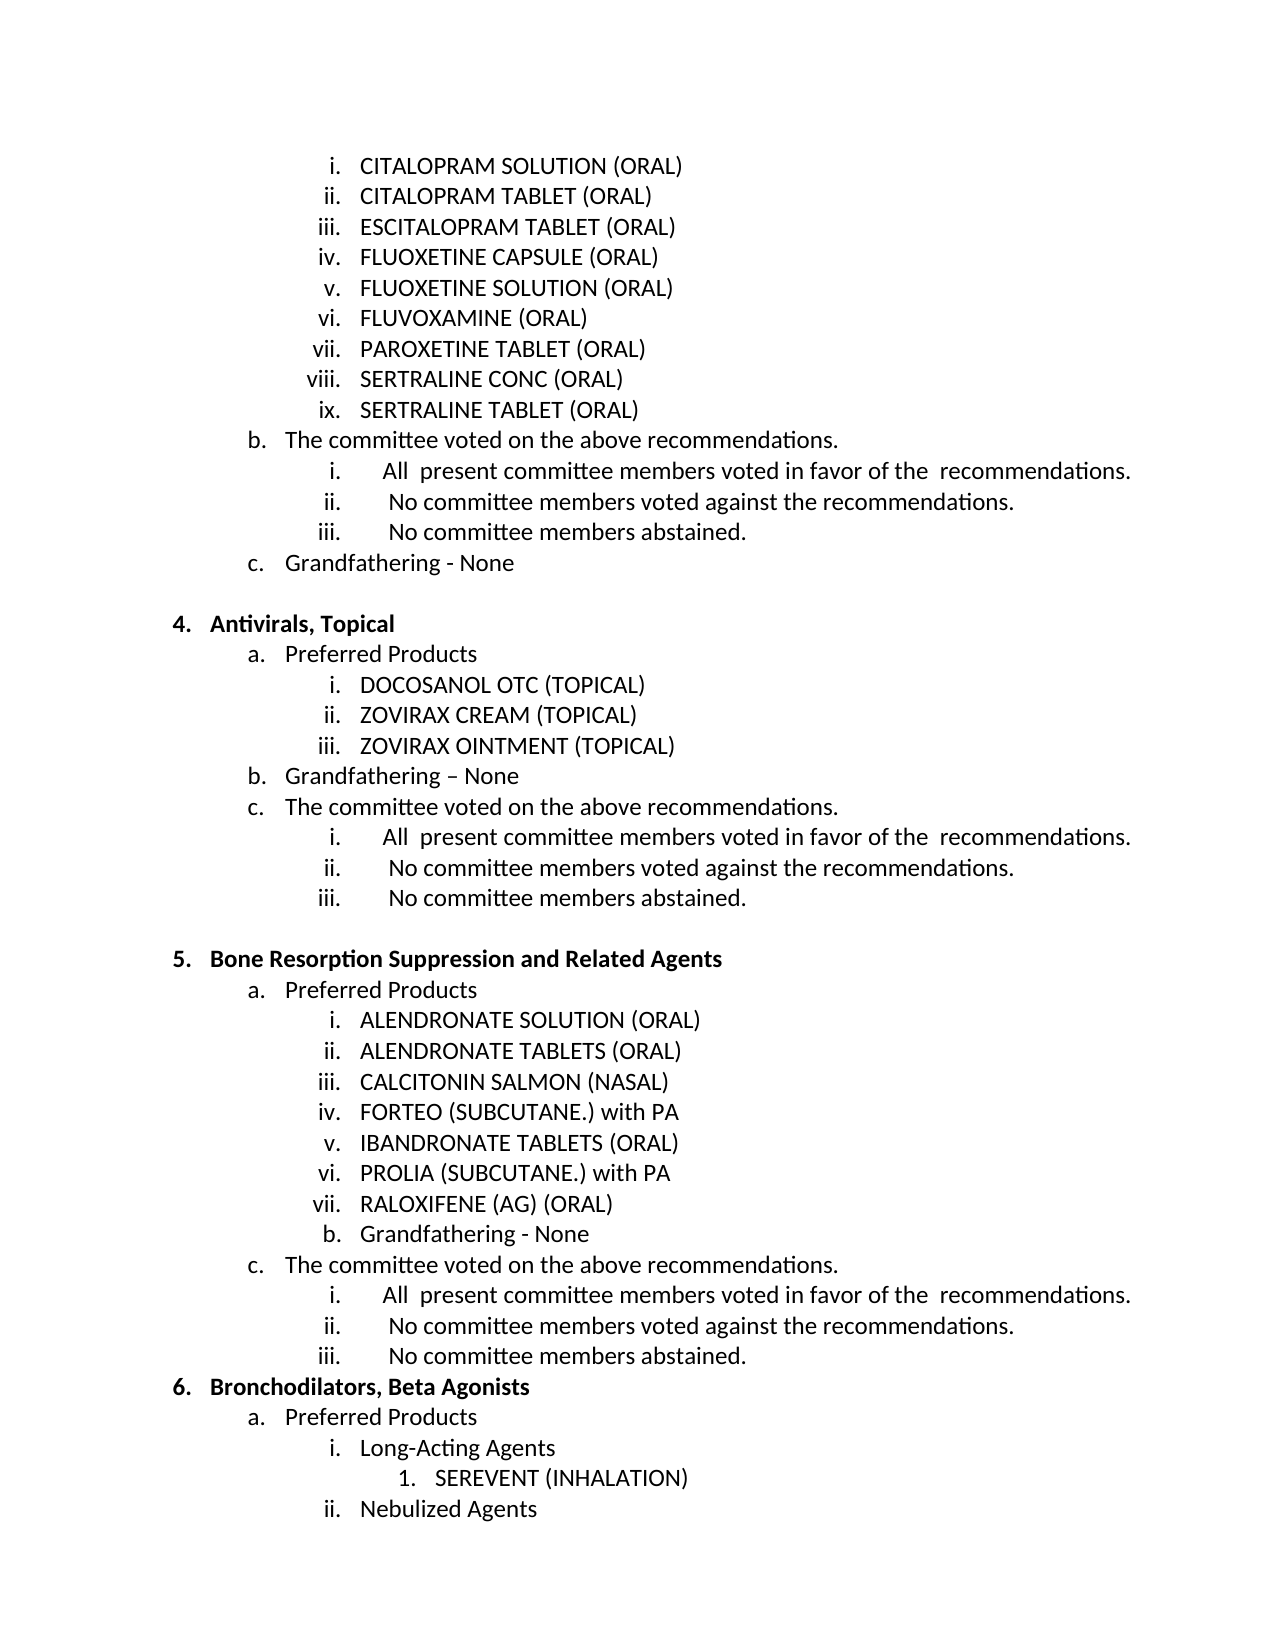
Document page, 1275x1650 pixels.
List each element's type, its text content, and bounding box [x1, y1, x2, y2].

list FORTEO (SUBCUTANE.) with PA [341, 1096, 1125, 1127]
list No committee members abstained. [341, 1340, 1132, 1371]
list SERTRALINE CONC (ORAL) [341, 364, 1125, 394]
list Grandfathering - None [322, 1218, 1125, 1249]
list Preferred Products [247, 1401, 1125, 1432]
list All present committee members voted in favor of the recommendations. [341, 455, 1132, 486]
list SERTRALINE TABLET (ORAL) [341, 394, 1125, 425]
list Bone Resorption Suppression and Related Agents [172, 943, 1125, 974]
list CITALOPRAM TABLET (ORAL) [341, 181, 1125, 211]
list Bronchodilators, Beta Agonists [172, 1371, 1125, 1401]
list Antivirals, Topical [172, 608, 1125, 638]
list ESCITALOPRAM TABLET (ORAL) [341, 211, 1125, 242]
list ZOVIRAX CREAM (TOPICAL) [341, 699, 1125, 730]
list All present committee members voted in favor of the recommendations. [341, 1279, 1132, 1310]
list No committee members abstained. [341, 516, 1132, 547]
list PAROXETINE TABLET (ORAL) [341, 333, 1125, 364]
list Grandfathering – None [247, 760, 1125, 791]
list Preferred Products [247, 974, 1125, 1004]
list IBANDRONATE TABLETS (ORAL) [341, 1127, 1125, 1157]
list The committee voted on the above recommendations. [247, 1249, 1132, 1279]
list DOCOSANOL OTC (TOPICAL) [341, 669, 1125, 699]
list FLUOXETINE SOLUTION (ORAL) [341, 272, 1125, 303]
list ALENDRONATE TABLETS (ORAL) [341, 1035, 1125, 1066]
list The committee voted on the above recommendations. [247, 425, 1132, 455]
list FLUOXETINE CAPSULE (ORAL) [341, 242, 1125, 272]
list Nebulized Agents [341, 1493, 1125, 1523]
list Preferred Products [247, 638, 1125, 669]
list SEREVENT (INHALATION) [397, 1462, 1125, 1493]
list ZOVIRAX OINTMENT (TOPICAL) [341, 730, 1125, 760]
list FLUVOXAMINE (ORAL) [341, 303, 1125, 333]
list RALOXIFENE (AG) (ORAL) [341, 1188, 1125, 1218]
list CITALOPRAM SOLUTION (ORAL) [341, 150, 1125, 181]
list No committee members voted against the recommendations. [341, 486, 1132, 516]
list Long-Acting Agents [341, 1432, 1125, 1462]
list No committee members voted against the recommendations. [341, 852, 1132, 882]
list PROLIA (SUBCUTANE.) with PA [341, 1157, 1125, 1188]
list ALENDRONATE SOLUTION (ORAL) [341, 1004, 1125, 1035]
list No committee members voted against the recommendations. [341, 1310, 1132, 1340]
list No committee members abstained. [341, 882, 1132, 913]
list The committee voted on the above recommendations. [247, 791, 1132, 821]
list All present committee members voted in favor of the recommendations. [341, 821, 1132, 852]
list CALCITONIN SALMON (NASAL) [341, 1066, 1125, 1096]
list Grandfathering - None [247, 547, 1132, 577]
